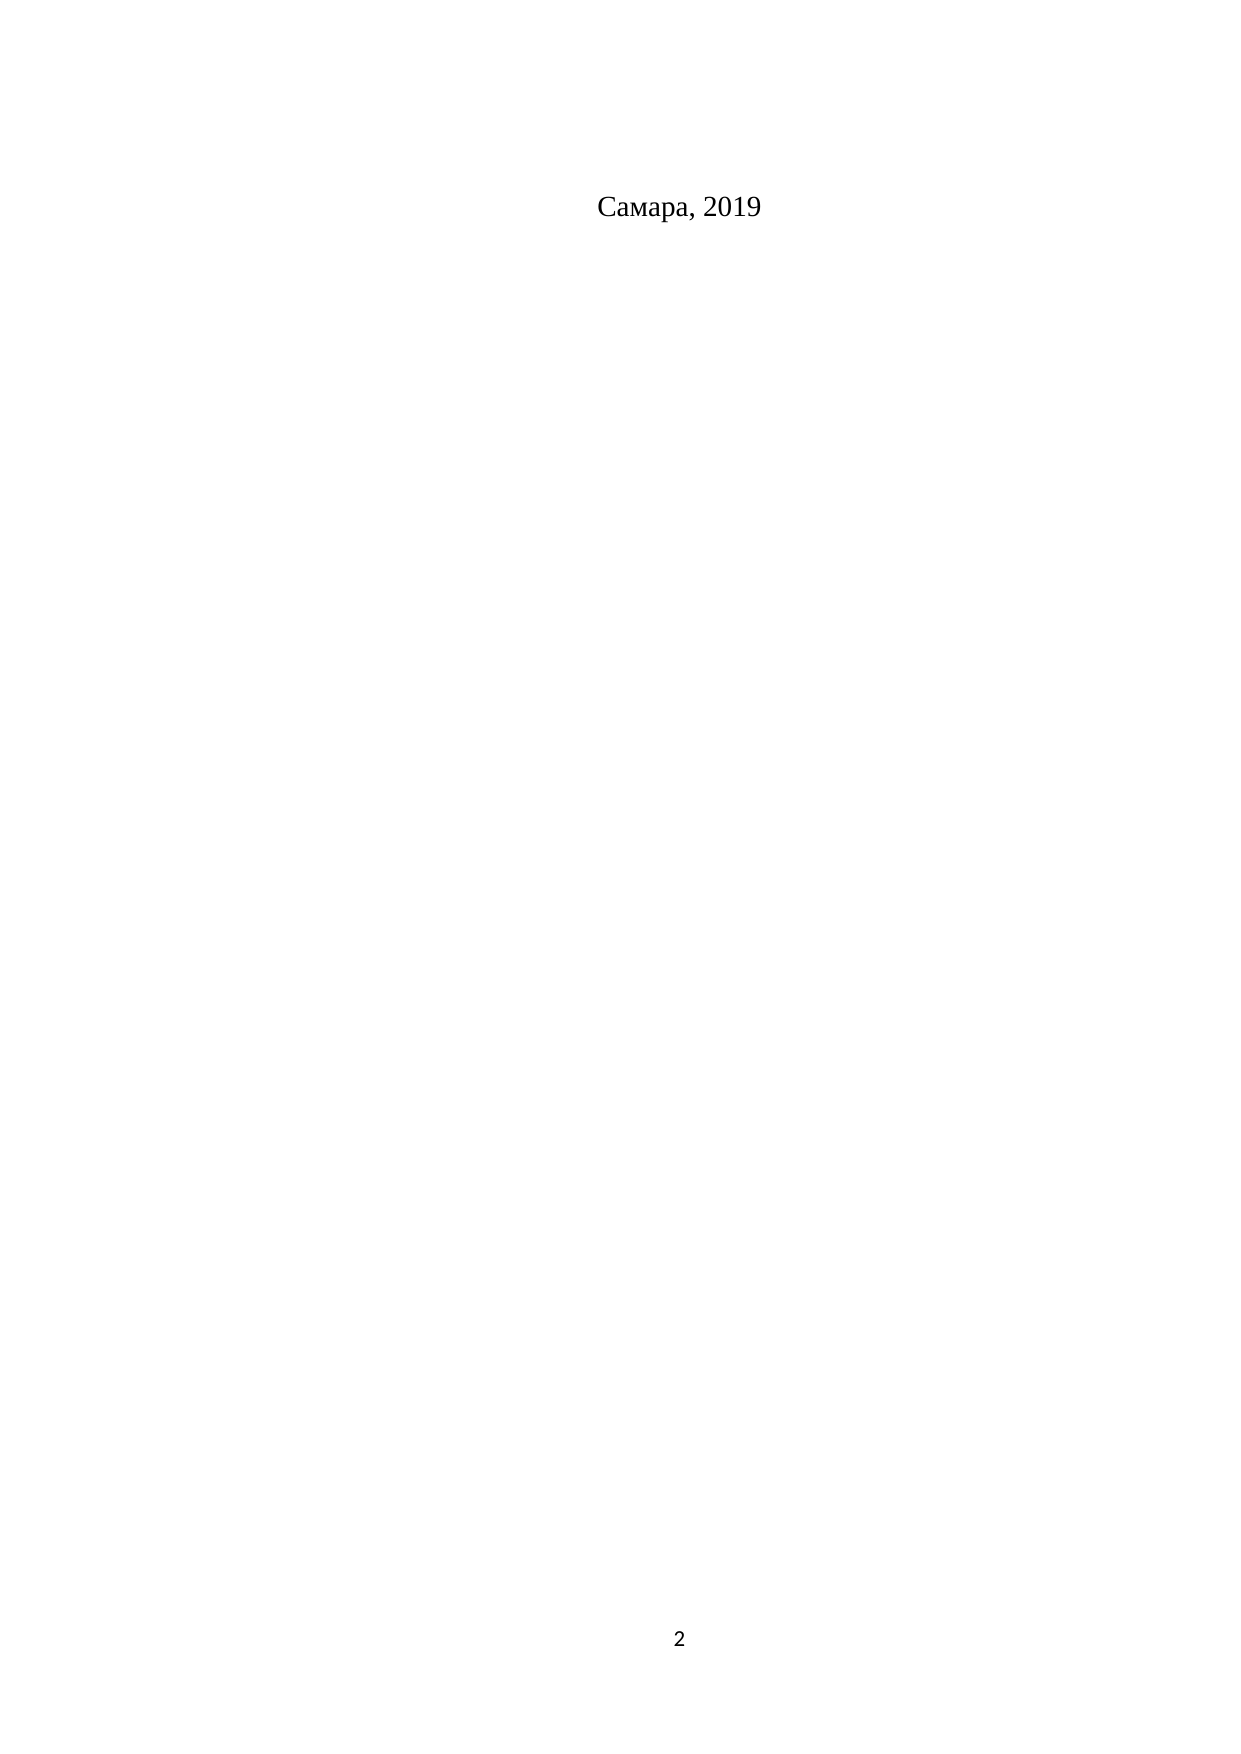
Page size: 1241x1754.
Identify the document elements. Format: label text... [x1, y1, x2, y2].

text Самара, 2019 [177, 189, 1181, 223]
